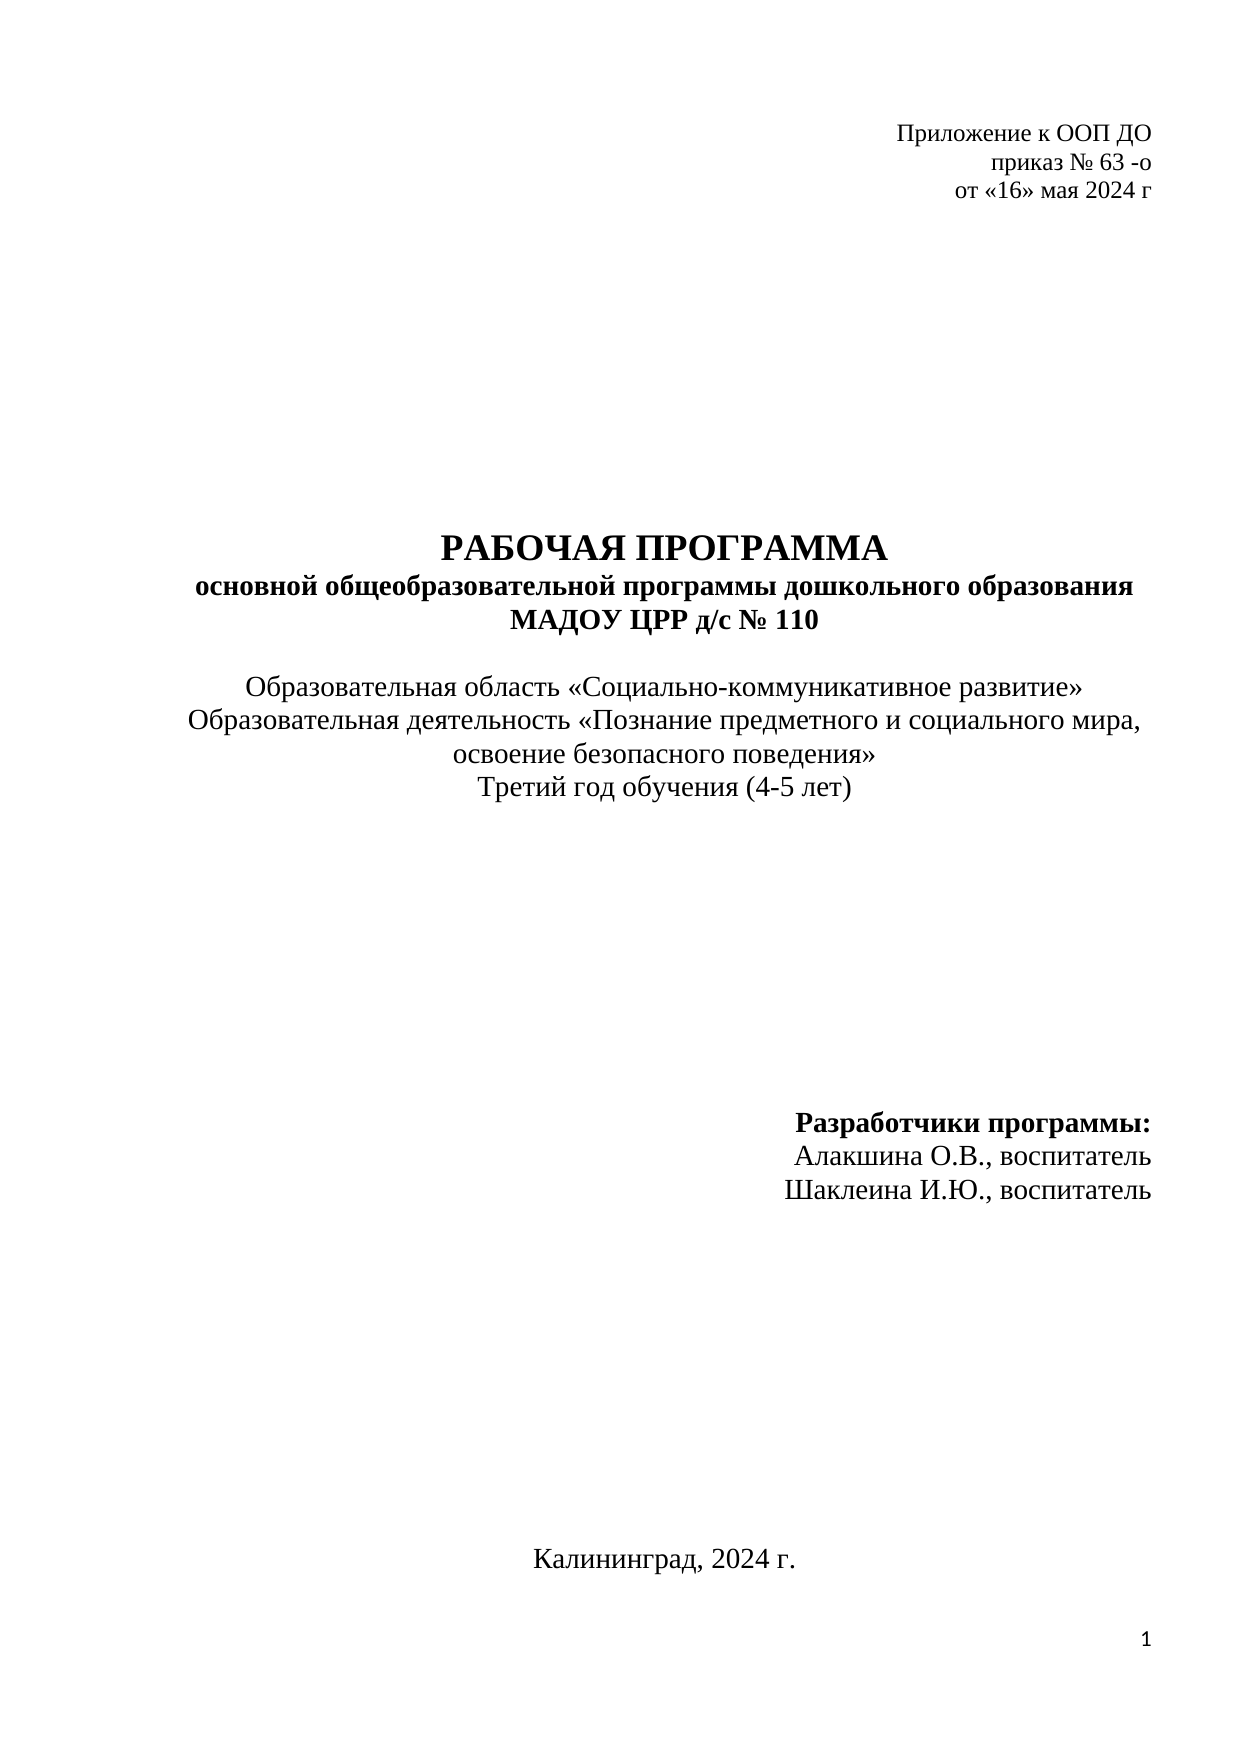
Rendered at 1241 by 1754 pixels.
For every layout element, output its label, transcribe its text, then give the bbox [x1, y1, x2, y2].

text приказ № 63 -о [177, 147, 1152, 176]
text Разработчики программы: [177, 1105, 1152, 1138]
text основной общеобразовательной программы дошкольного образования МАДОУ ЦРР д/с № 110 [177, 568, 1152, 635]
text Шаклеина И.Ю., воспитатель [177, 1172, 1152, 1206]
text Приложение к ООП ДО [177, 118, 1152, 147]
text Третий год обучения (4-5 лет) [177, 769, 1152, 803]
text Образовательная область «Социально-коммуникативное развитие» [177, 669, 1152, 702]
text Алакшина О.В., воспитатель [177, 1138, 1152, 1172]
text Образовательная деятельность «Познание предметного и социального мира, освоение безопасного поведения» [177, 702, 1152, 769]
text от «16» мая 2024 г [177, 176, 1152, 204]
text РАБОЧАЯ ПРОГРАММА [177, 525, 1152, 568]
text Калининград, 2024 г. [177, 1541, 1152, 1574]
